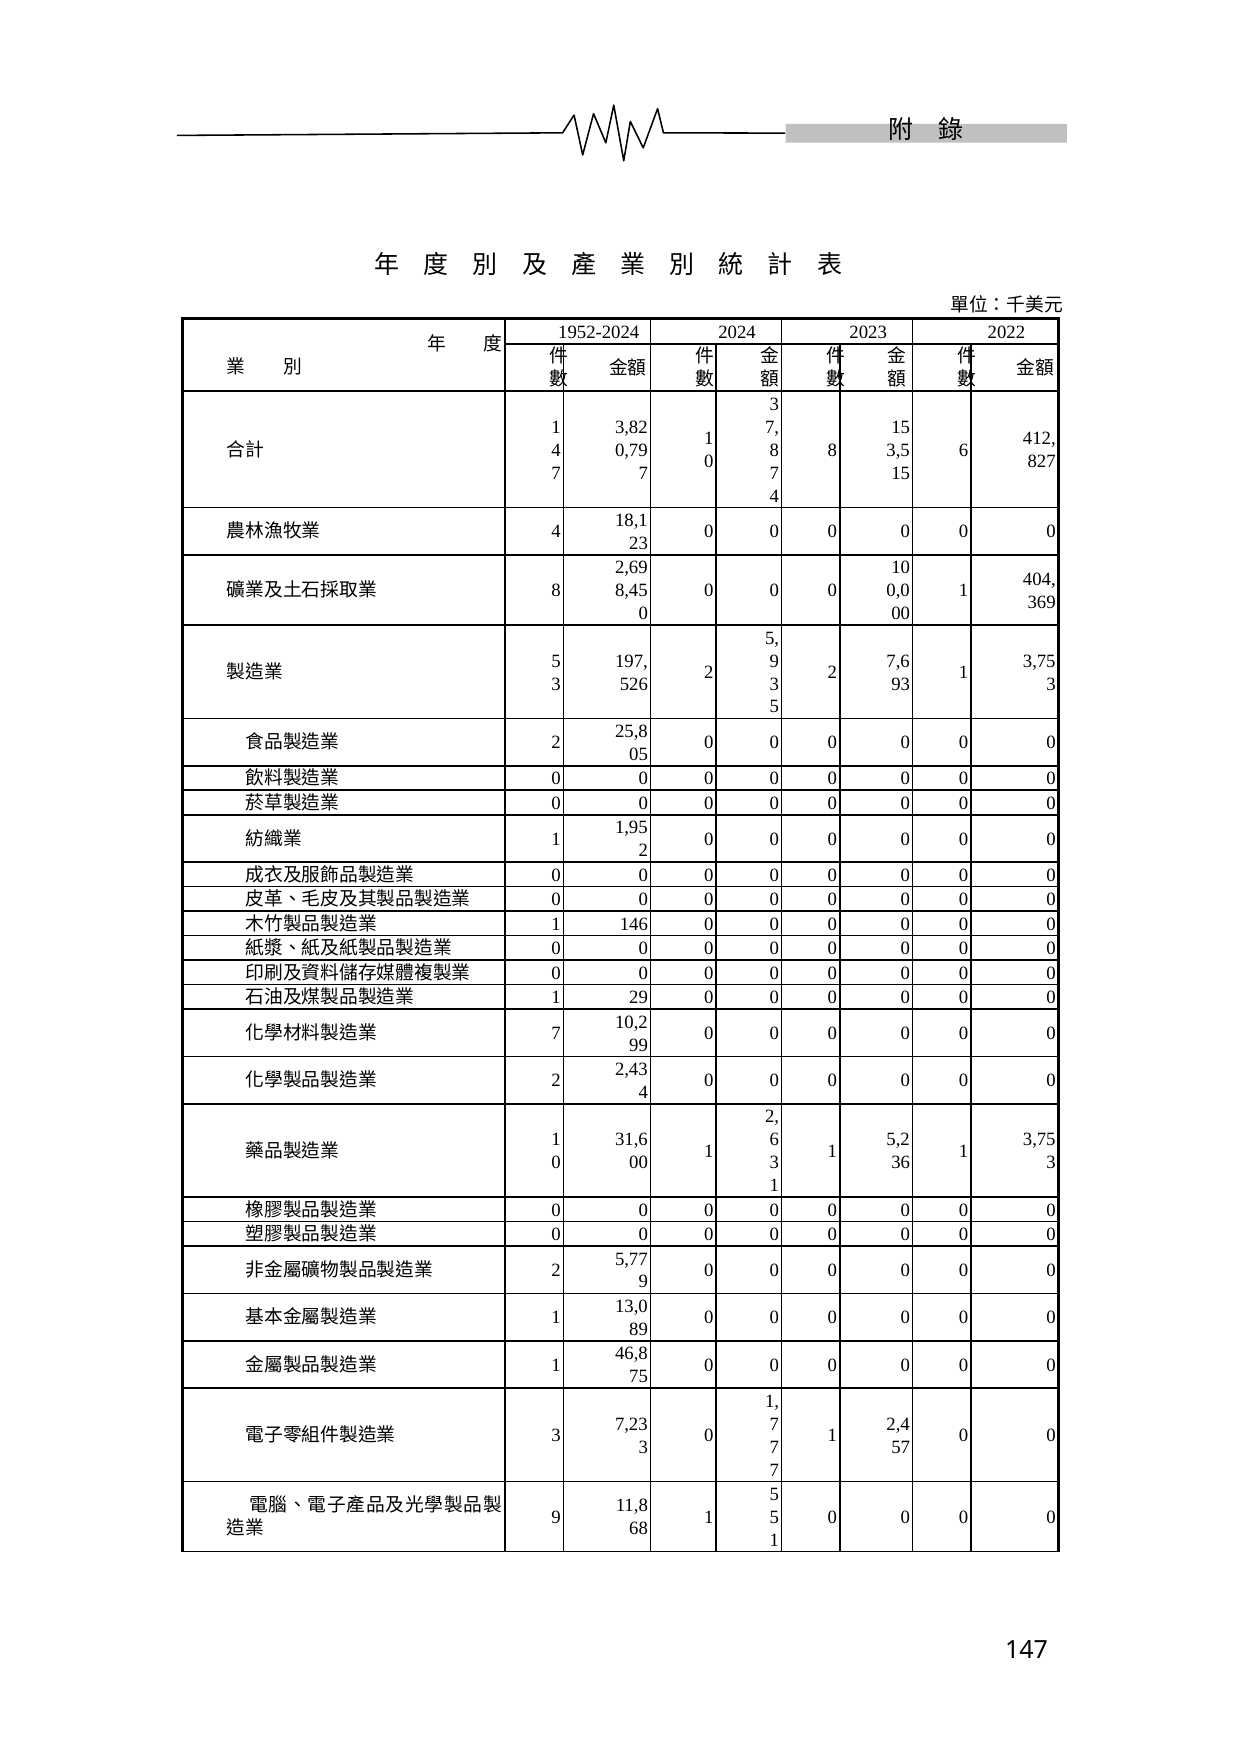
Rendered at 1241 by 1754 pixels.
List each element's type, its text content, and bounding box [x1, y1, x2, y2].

table_cell 8 [782, 392, 839, 507]
table_cell 0 [913, 887, 970, 910]
table_cell 1 [913, 556, 970, 624]
table_cell 0 [651, 508, 715, 554]
table_cell 0 [717, 508, 781, 554]
table_cell 石油及煤製品製造業 [184, 985, 504, 1008]
table_cell 0 [972, 1010, 1057, 1056]
table_cell 0 [782, 961, 839, 984]
table_cell 0 [717, 816, 781, 861]
table_cell 1 [506, 912, 563, 935]
table_cell 非金屬礦物製品製造業 [184, 1247, 504, 1292]
table_cell 0 [564, 767, 650, 789]
table_cell 橡膠製品製造業 [184, 1198, 504, 1221]
table_cell 0 [913, 912, 970, 935]
table_cell 0 [651, 863, 715, 886]
table_cell 0 [782, 1057, 839, 1103]
table_cell 0 [972, 936, 1057, 959]
table_cell 0 [972, 791, 1057, 814]
table_cell 0 [913, 1482, 970, 1551]
table_cell 0 [782, 985, 839, 1008]
table_cell 0 [841, 1222, 912, 1245]
table_header 1952-2024 [506, 320, 650, 343]
table_cell 0 [782, 816, 839, 861]
table_cell 紙漿、紙及紙製品製造業 [184, 936, 504, 959]
table_cell 0 [717, 767, 781, 789]
table_cell 146 [564, 912, 650, 935]
table_cell 0 [717, 1342, 781, 1387]
table_cell 金額 [841, 345, 912, 390]
table_cell 1,952 [564, 816, 650, 861]
table_cell 0 [506, 863, 563, 886]
table_cell 合計 [184, 392, 504, 507]
table_cell 0 [841, 1057, 912, 1103]
table_cell 0 [782, 936, 839, 959]
table_header 2023 [782, 320, 912, 343]
table_cell 0 [913, 791, 970, 814]
table_cell 0 [651, 1247, 715, 1292]
table_cell 7 [506, 1010, 563, 1056]
table_cell 0 [913, 1222, 970, 1245]
table_cell 0 [913, 508, 970, 554]
table_cell 1 [913, 1105, 970, 1196]
table_cell 0 [717, 1247, 781, 1292]
table_cell 0 [717, 863, 781, 886]
table_cell 2 [782, 626, 839, 717]
table_cell 31,600 [564, 1105, 650, 1196]
table_cell 金額 [972, 345, 1057, 390]
table_cell 29 [564, 985, 650, 1008]
table_cell 0 [782, 1198, 839, 1221]
table_cell 0 [913, 1057, 970, 1103]
table_cell 0 [651, 1222, 715, 1245]
table_cell 7,693 [841, 626, 912, 717]
table_cell 0 [841, 1247, 912, 1292]
table_cell 0 [782, 863, 839, 886]
table_cell 0 [782, 791, 839, 814]
table_cell 0 [972, 1222, 1057, 1245]
table_cell 0 [972, 1342, 1057, 1387]
table_cell 0 [782, 1482, 839, 1551]
table_cell 0 [841, 912, 912, 935]
table_cell 0 [972, 816, 1057, 861]
table_cell 0 [782, 1247, 839, 1292]
table_cell 412,827 [972, 392, 1057, 507]
table_cell 木竹製品製造業 [184, 912, 504, 935]
table_cell 10,299 [564, 1010, 650, 1056]
table_cell 食品製造業 [184, 719, 504, 765]
table_cell 0 [506, 1222, 563, 1245]
table_cell 1 [913, 626, 970, 717]
table_cell 0 [564, 863, 650, 886]
table_cell 0 [972, 1247, 1057, 1292]
table_cell 0 [506, 961, 563, 984]
table_cell 0 [651, 887, 715, 910]
table_cell 3,753 [972, 1105, 1057, 1196]
table_cell 成衣及服飾品製造業 [184, 863, 504, 886]
table_cell 1 [506, 985, 563, 1008]
table_cell 1,777 [717, 1389, 781, 1481]
table_cell 0 [782, 1222, 839, 1245]
table_cell 0 [717, 1057, 781, 1103]
table_cell 2,631 [717, 1105, 781, 1196]
table_cell 404,369 [972, 556, 1057, 624]
table_cell 印刷及資料儲存媒體複製業 [184, 961, 504, 984]
table_cell 礦業及土石採取業 [184, 556, 504, 624]
table_cell 0 [717, 556, 781, 624]
table_cell 製造業 [184, 626, 504, 717]
table_cell 0 [913, 1389, 970, 1481]
table_cell 0 [651, 936, 715, 959]
table_cell 0 [717, 1010, 781, 1056]
table_cell 147 [506, 392, 563, 507]
table_cell 0 [913, 719, 970, 765]
table_cell 0 [506, 767, 563, 789]
table_cell 2 [651, 626, 715, 717]
table_cell 0 [972, 1389, 1057, 1481]
table_cell 0 [972, 985, 1057, 1008]
table_cell 10 [651, 392, 715, 507]
table_cell 2 [506, 1247, 563, 1292]
table_cell 3,820,797 [564, 392, 650, 507]
table_cell 0 [841, 508, 912, 554]
table_cell 0 [972, 719, 1057, 765]
table_cell 0 [651, 1389, 715, 1481]
table_cell 551 [717, 1482, 781, 1551]
table_cell 0 [782, 767, 839, 789]
table_cell 0 [841, 936, 912, 959]
table_cell 0 [782, 1010, 839, 1056]
table_cell 2,457 [841, 1389, 912, 1481]
table_cell 0 [717, 936, 781, 959]
table_cell 0 [841, 985, 912, 1008]
table_cell 1 [782, 1389, 839, 1481]
table_cell 電子零組件製造業 [184, 1389, 504, 1481]
table_cell 0 [841, 1010, 912, 1056]
table_cell 塑膠製品製造業 [184, 1222, 504, 1245]
table_cell 0 [651, 1342, 715, 1387]
table_cell 基本金屬製造業 [184, 1294, 504, 1340]
table_cell 2 [506, 1057, 563, 1103]
text 年度別及產業別統計表 [178, 236, 1063, 290]
table_cell 件數 [913, 345, 970, 390]
table_cell 0 [972, 1198, 1057, 1221]
table_cell 0 [913, 961, 970, 984]
table_cell 3,753 [972, 626, 1057, 717]
table_cell 0 [651, 719, 715, 765]
table_cell 0 [564, 1198, 650, 1221]
table_cell 0 [841, 1342, 912, 1387]
table_cell 化學材料製造業 [184, 1010, 504, 1056]
table_cell 農林漁牧業 [184, 508, 504, 554]
table_cell 金額 [564, 345, 650, 390]
table_cell 153,515 [841, 392, 912, 507]
table_cell 0 [651, 985, 715, 1008]
table_cell 0 [913, 985, 970, 1008]
table_cell 0 [972, 863, 1057, 886]
table_header 年 度 業 別 [184, 320, 504, 390]
table_cell 件數 [651, 345, 715, 390]
table_cell 1 [651, 1482, 715, 1551]
table_cell 0 [841, 961, 912, 984]
table_cell 10 [506, 1105, 563, 1196]
table_cell 件數 [506, 345, 563, 390]
table_header 2022 [913, 320, 1057, 343]
table_cell 化學製品製造業 [184, 1057, 504, 1103]
text 單位：千美元 [219, 290, 1063, 317]
table_cell 5,935 [717, 626, 781, 717]
table_cell 1 [782, 1105, 839, 1196]
table_cell 0 [841, 863, 912, 886]
table_cell 飲料製造業 [184, 767, 504, 789]
table_cell 2 [506, 719, 563, 765]
table_cell 紡織業 [184, 816, 504, 861]
table_cell 0 [782, 1294, 839, 1340]
table_cell 0 [782, 556, 839, 624]
table_cell 件數 [782, 345, 839, 390]
table_cell 0 [913, 936, 970, 959]
table_cell 0 [782, 508, 839, 554]
table_cell 7,233 [564, 1389, 650, 1481]
table_cell 0 [564, 791, 650, 814]
table_cell 0 [913, 1198, 970, 1221]
table_cell 0 [913, 767, 970, 789]
table_cell 0 [841, 719, 912, 765]
table_cell 53 [506, 626, 563, 717]
table_cell 0 [782, 719, 839, 765]
table_cell 0 [717, 719, 781, 765]
table_cell 0 [717, 912, 781, 935]
table_cell 0 [651, 1294, 715, 1340]
table_cell 18,123 [564, 508, 650, 554]
table_cell 0 [782, 1342, 839, 1387]
table_cell 0 [651, 912, 715, 935]
table_cell 0 [564, 936, 650, 959]
table_cell 0 [913, 1294, 970, 1340]
table_cell 100,000 [841, 556, 912, 624]
table_cell 0 [717, 985, 781, 1008]
table_cell 13,089 [564, 1294, 650, 1340]
table_cell 0 [564, 887, 650, 910]
table_cell 皮革、毛皮及其製品製造業 [184, 887, 504, 910]
table_cell 0 [564, 961, 650, 984]
table_cell 0 [506, 791, 563, 814]
table_header 2024 [651, 320, 781, 343]
table_cell 0 [651, 1198, 715, 1221]
table_cell 0 [564, 1222, 650, 1245]
table_cell 6 [913, 392, 970, 507]
table_cell 0 [913, 1010, 970, 1056]
table_cell 0 [651, 767, 715, 789]
table_cell 0 [841, 816, 912, 861]
table_cell 0 [651, 816, 715, 861]
table_cell 0 [841, 1482, 912, 1551]
table_cell 0 [717, 887, 781, 910]
table_cell 0 [972, 912, 1057, 935]
table_cell 0 [506, 1198, 563, 1221]
table_cell 0 [506, 936, 563, 959]
table_cell 0 [841, 791, 912, 814]
table_cell 0 [506, 887, 563, 910]
table_cell 25,805 [564, 719, 650, 765]
table_cell 0 [717, 1198, 781, 1221]
table_cell 0 [841, 767, 912, 789]
table_cell 1 [506, 1342, 563, 1387]
table_cell 0 [972, 1482, 1057, 1551]
table_cell 0 [717, 1294, 781, 1340]
table_cell 0 [782, 912, 839, 935]
table_cell 金屬製品製造業 [184, 1342, 504, 1387]
table_cell 0 [841, 1198, 912, 1221]
table_cell 0 [972, 961, 1057, 984]
table_cell 1 [651, 1105, 715, 1196]
table_cell 2,434 [564, 1057, 650, 1103]
table_cell 0 [913, 816, 970, 861]
table_cell 11,868 [564, 1482, 650, 1551]
table_cell 197,526 [564, 626, 650, 717]
table_cell 0 [651, 791, 715, 814]
table_cell 0 [651, 556, 715, 624]
table_cell 0 [913, 863, 970, 886]
table_cell 37,874 [717, 392, 781, 507]
table_cell 1 [506, 1294, 563, 1340]
table_cell 9 [506, 1482, 563, 1551]
table_cell 菸草製造業 [184, 791, 504, 814]
table_cell 0 [972, 767, 1057, 789]
table_cell 2,698,450 [564, 556, 650, 624]
table_cell 0 [717, 1222, 781, 1245]
table_cell 0 [913, 1247, 970, 1292]
table_cell 0 [782, 887, 839, 910]
table_cell 0 [972, 508, 1057, 554]
table_cell 0 [651, 1010, 715, 1056]
table_cell 0 [717, 961, 781, 984]
table_cell 金額 [717, 345, 781, 390]
table_cell 46,875 [564, 1342, 650, 1387]
table_cell 0 [651, 1057, 715, 1103]
table_cell 8 [506, 556, 563, 624]
table_cell 3 [506, 1389, 563, 1481]
table_cell 電腦、電子產品及光學製品製造業 [184, 1482, 504, 1551]
table_cell 0 [972, 1294, 1057, 1340]
table_cell 5,779 [564, 1247, 650, 1292]
table_cell 藥品製造業 [184, 1105, 504, 1196]
table_cell 1 [506, 816, 563, 861]
table_cell 0 [972, 887, 1057, 910]
table_cell 0 [717, 791, 781, 814]
table_cell 0 [972, 1057, 1057, 1103]
table_cell 0 [841, 887, 912, 910]
table_cell 4 [506, 508, 563, 554]
table_cell 0 [913, 1342, 970, 1387]
table_cell 0 [841, 1294, 912, 1340]
table_cell 5,236 [841, 1105, 912, 1196]
table_cell 0 [651, 961, 715, 984]
